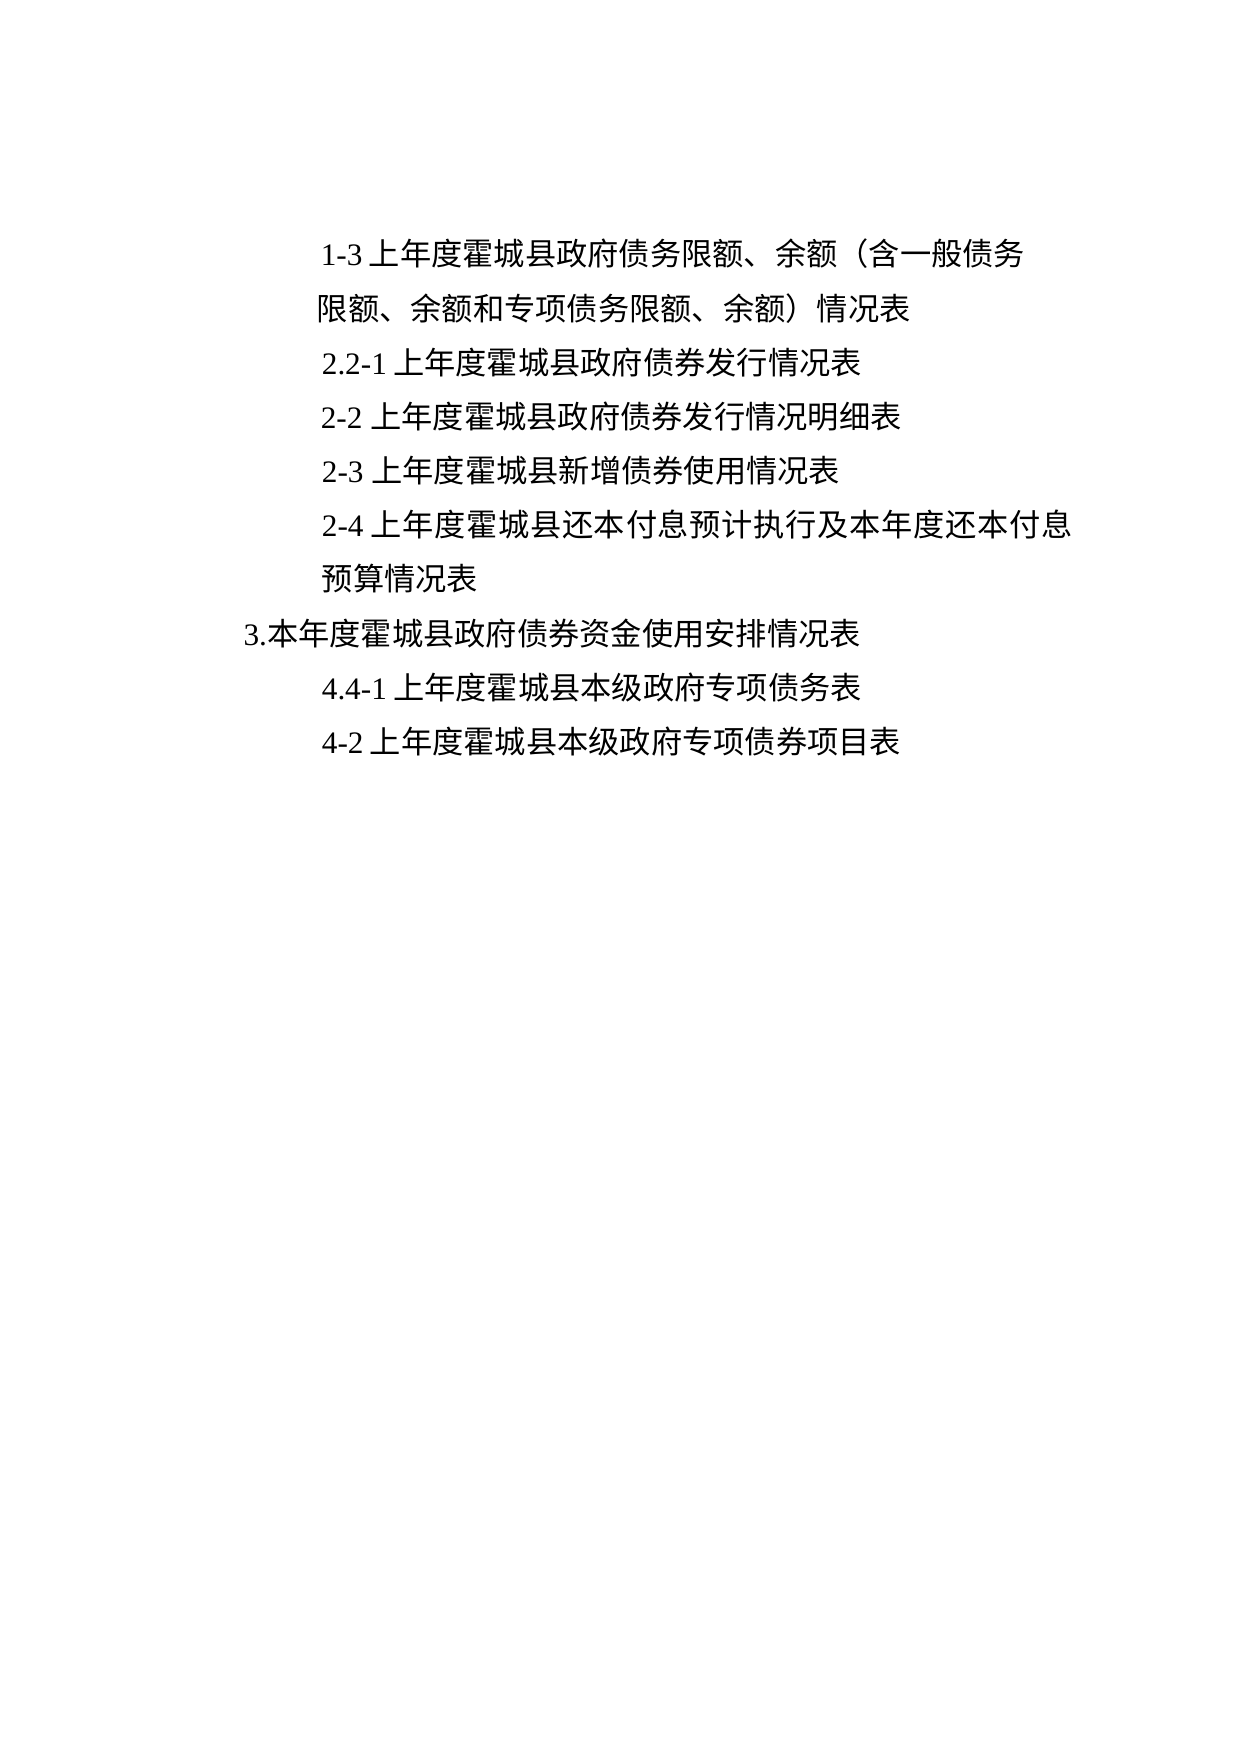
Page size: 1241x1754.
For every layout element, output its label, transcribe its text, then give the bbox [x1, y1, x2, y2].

text 限额、余额和专项债务限额、余额）情况表 [165, 277, 1075, 331]
list 2.2-1上年度霍城县政府债券发行情况表 [165, 331, 1075, 385]
list 2-3 上年度霍城县新增债券使用情况表 [165, 439, 1075, 493]
list 2-4上年度霍城县还本付息预计执行及本年度还本付息预算情况表 [322, 493, 1075, 602]
list 4.4-1上年度霍城县本级政府专项债务表 [165, 656, 1075, 710]
list 2-2 上年度霍城县政府债券发行情况明细表 [321, 385, 1075, 439]
list 3.本年度霍城县政府债券资金使用安排情况表 [165, 602, 1075, 656]
list 4-2上年度霍城县本级政府专项债券项目表 [165, 710, 1075, 764]
text 1-3上年度霍城县政府债务限额、余额（含一般债务 [321, 222, 1075, 277]
